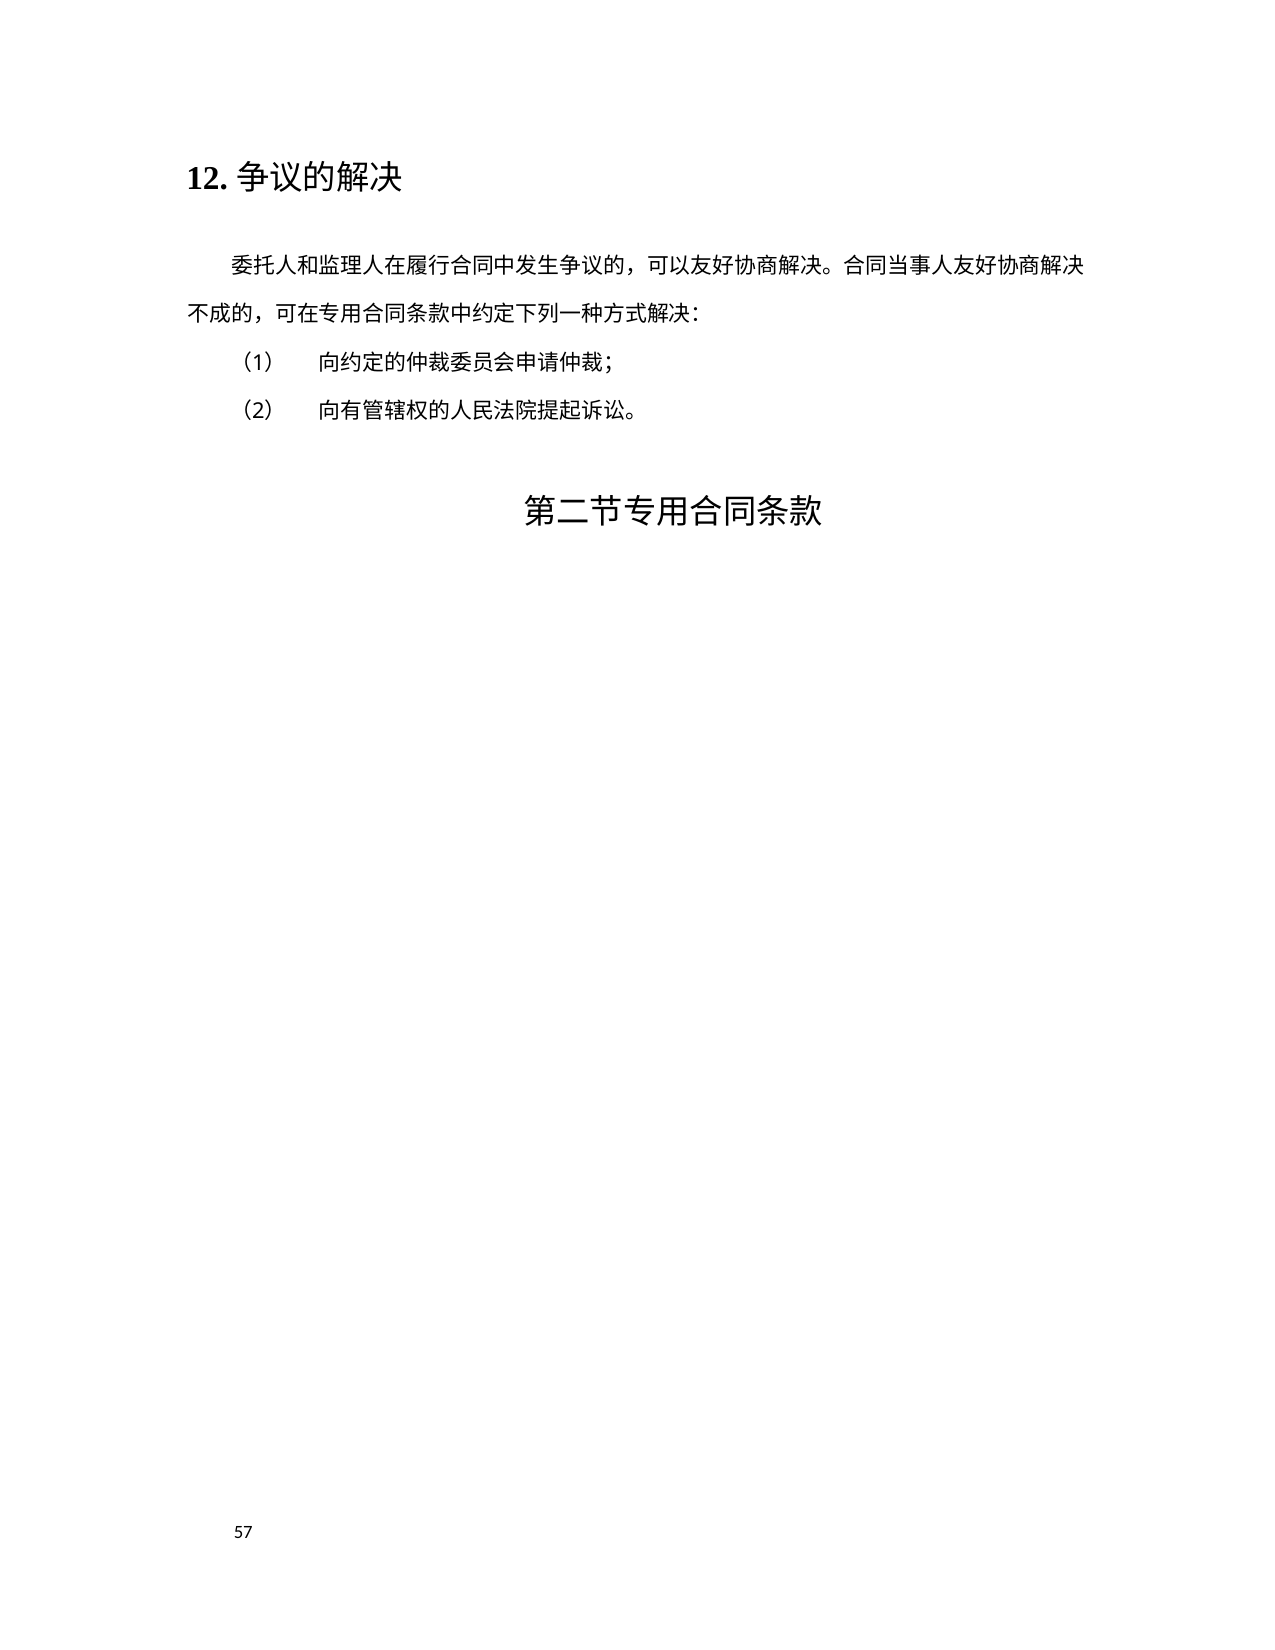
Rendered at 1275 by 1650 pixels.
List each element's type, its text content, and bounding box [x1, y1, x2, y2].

subtitle 12. 争议的解决 [186, 151, 1110, 199]
subtitle 第二节专用合同条款 [187, 485, 823, 533]
list 向约定的仲裁委员会申请仲裁； [230, 345, 1099, 377]
list 向有管辖权的人民法院提起诉讼。 [230, 393, 1099, 425]
text 委托人和监理人在履行合同中发生争议的，可以友好协商解决。合同当事人友好协商解决不成的，可在专用合同条款中约定下列一种方式解决： [187, 248, 1099, 328]
